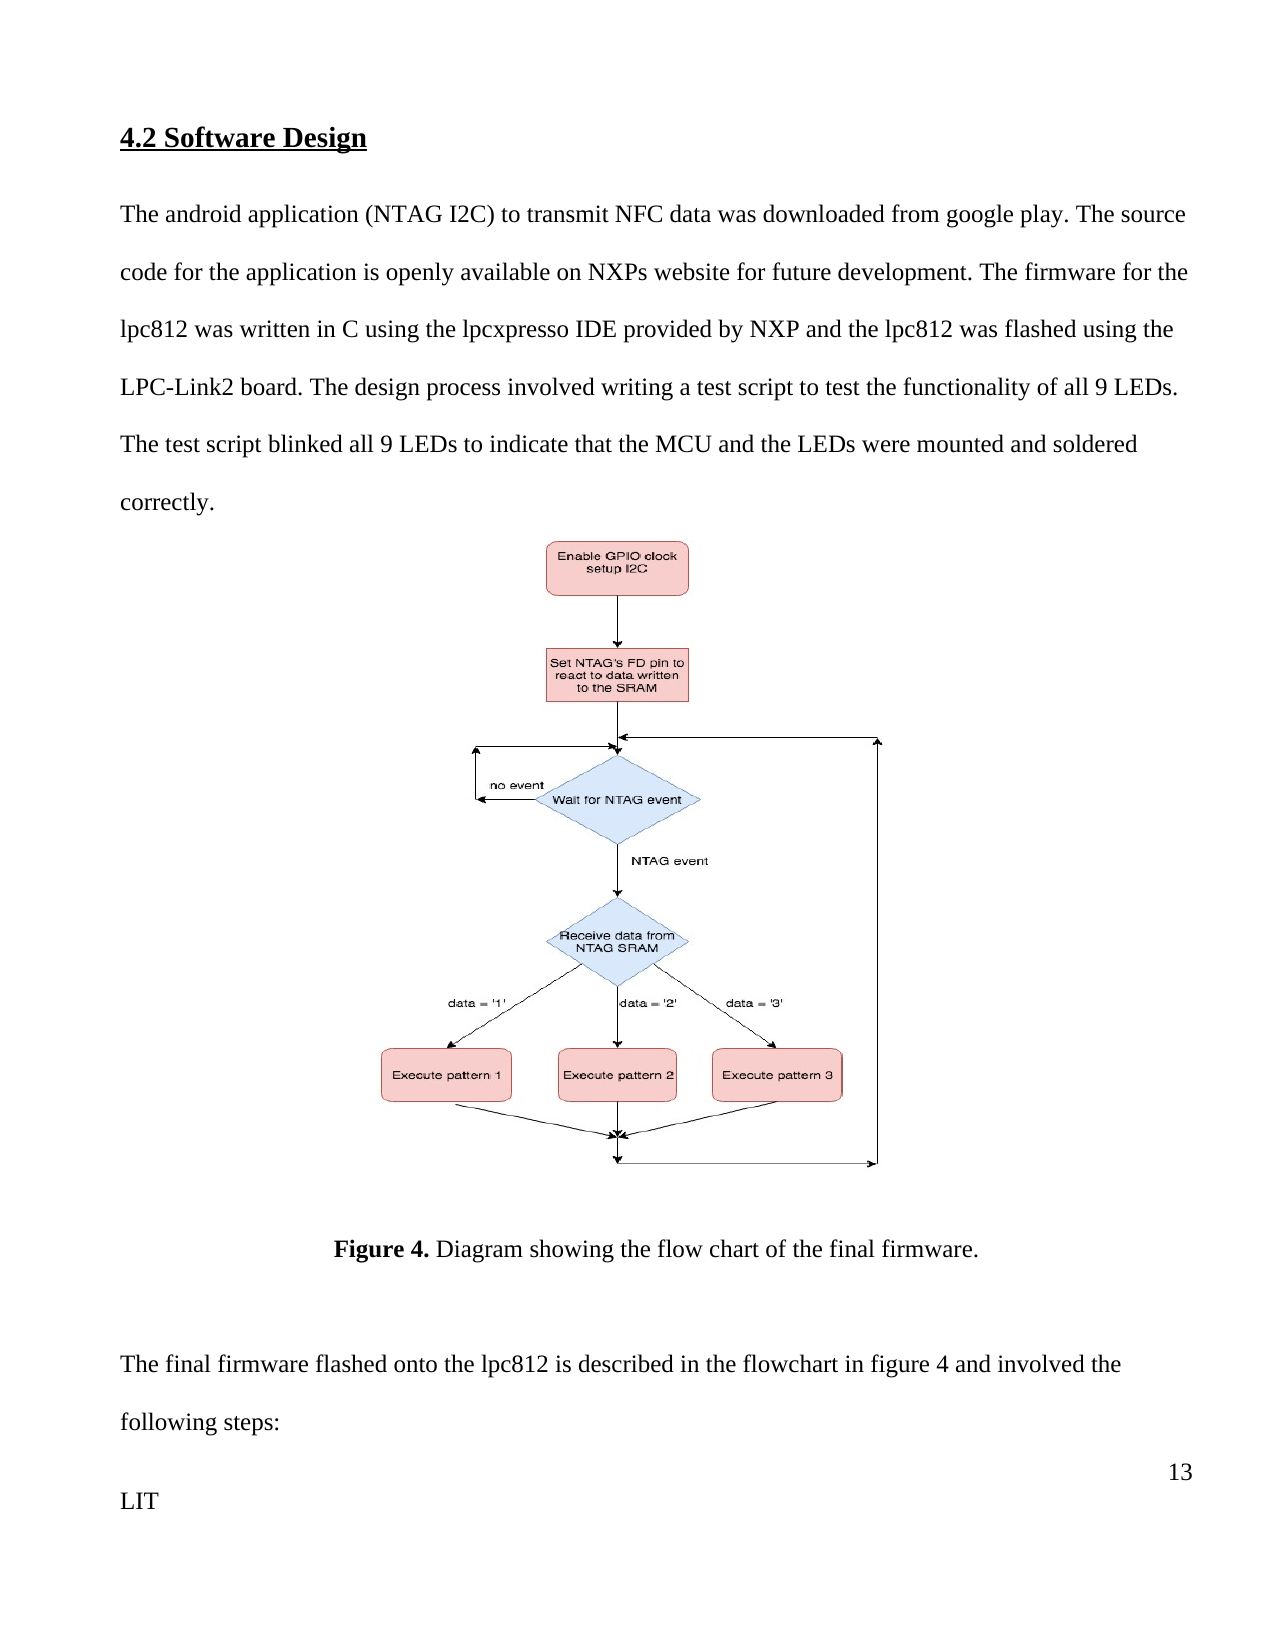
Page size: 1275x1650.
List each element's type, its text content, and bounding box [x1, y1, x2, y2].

subtitle 4.2 Software Design [120, 120, 1155, 153]
text The android application (NTAG I2C) to transmit NFC data was downloaded from google play. The source code for the application is openly available on NXPs website for future development. The firmware for the lpc812 was written in C using the lpcxpresso IDE provided by NXP and the lpc812 was flashed using the LPC-Link2 board. The design process involved writing a test script to test the functionality of all 9 LEDs. The test script blinked all 9 LEDs to indicate that the MCU and the LEDs were mounted and soldered correctly. [120, 199, 1192, 516]
picture [373, 541, 888, 1171]
text Figure 4. Diagram showing the flow chart of the final firmware. [120, 1234, 1192, 1263]
text The final firmware flashed onto the lpc812 is described in the flowchart in figure 4 and involved the following steps: [120, 1349, 1192, 1436]
